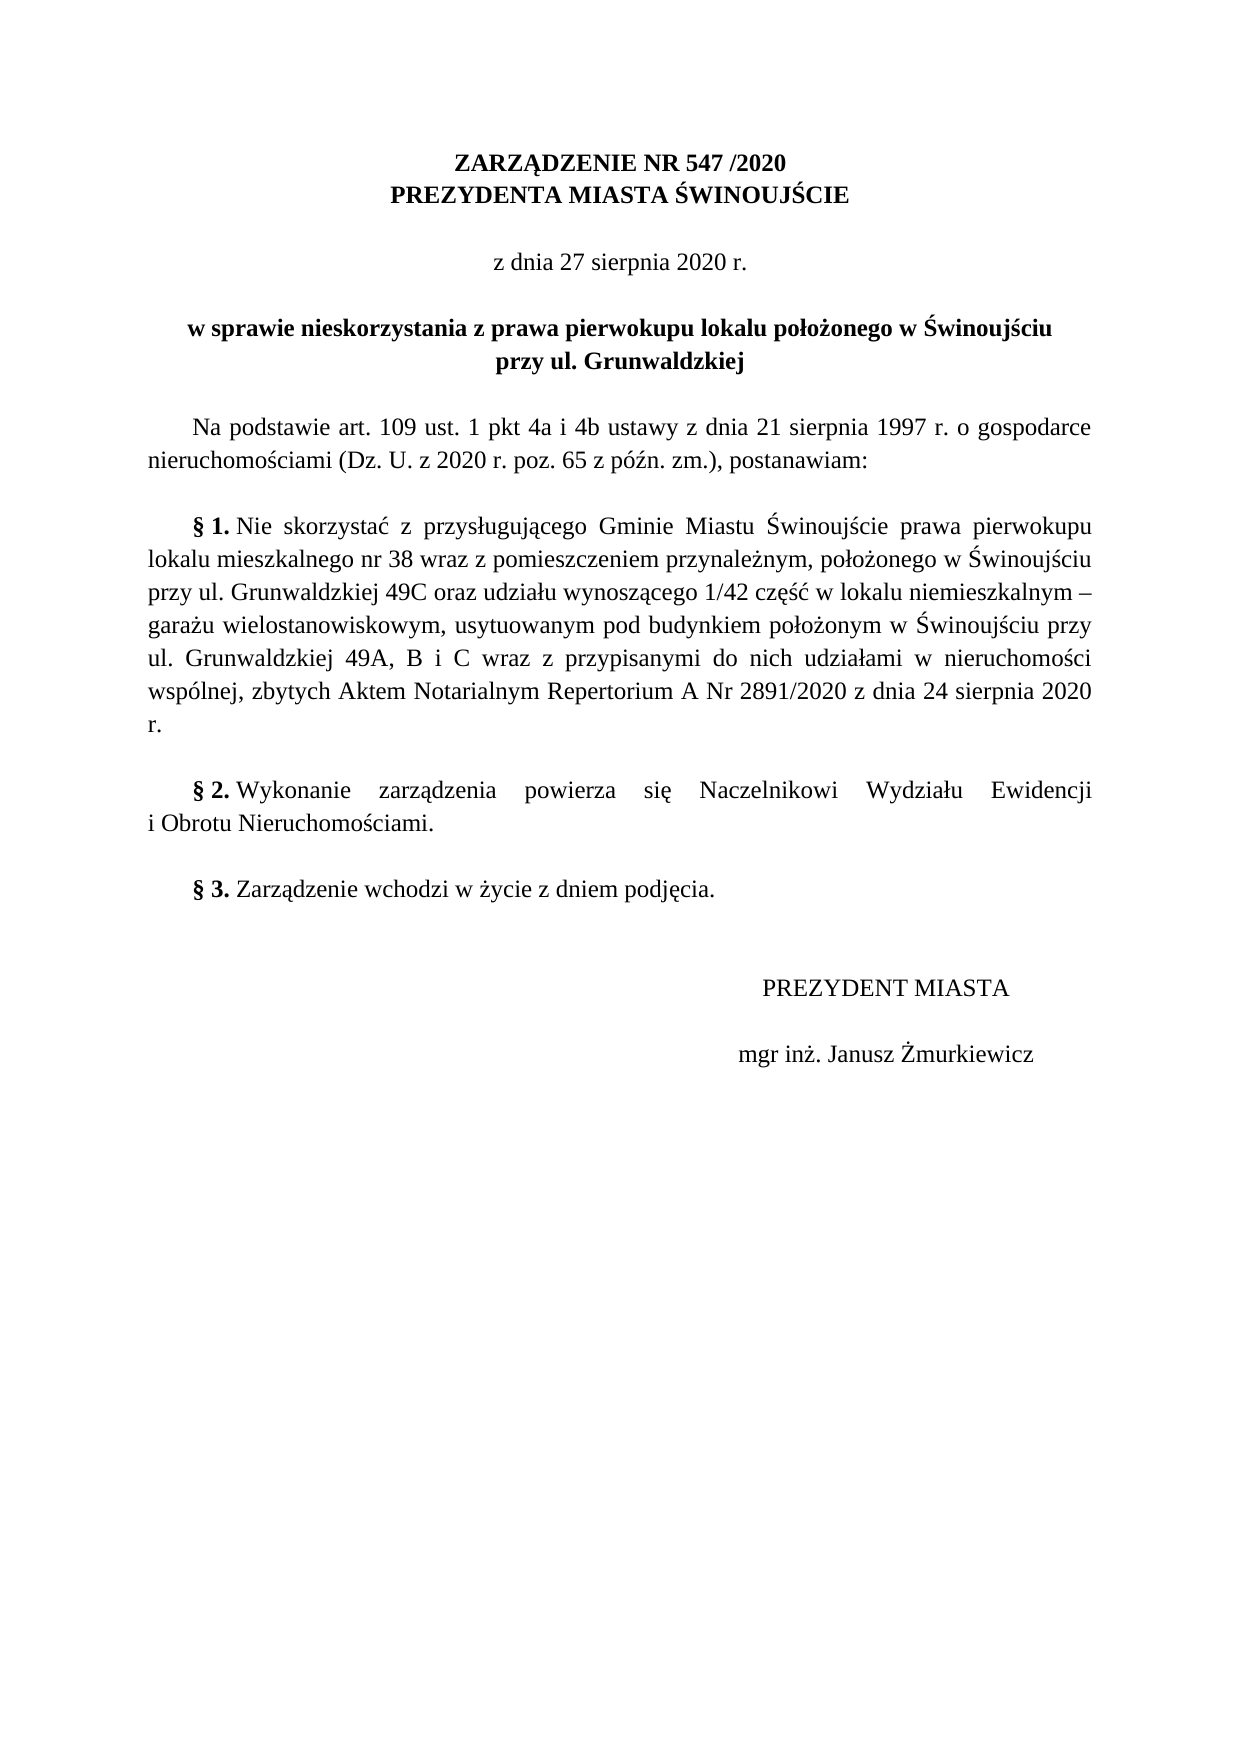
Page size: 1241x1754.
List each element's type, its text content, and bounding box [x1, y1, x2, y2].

text PREZYDENTA MIASTA ŚWINOUJŚCIE [148, 181, 1093, 209]
text z dnia 27 sierpnia 2020 r. [148, 247, 1093, 275]
text PREZYDENT MIASTA [679, 973, 1093, 1002]
text § 1. Nie skorzystać z przysługującego Gminie Miastu Świnoujście prawa pierwokupu lokalu mieszkalnego nr 38 wraz z pomieszczeniem przynależnym, położonego w Świnoujściu przy ul. Grunwaldzkiej 49C oraz udziału wynoszącego 1/42 część w lokalu niemieszkalnym – garażu wielostanowiskowym, usytuowanym pod budynkiem położonym w Świnoujściu przy ul. Grunwaldzkiej 49A, B i C wraz z przypisanymi do nich udziałami w nieruchomości wspólnej, zbytych Aktem Notarialnym Repertorium A Nr 2891/2020 z dnia 24 sierpnia 2020 r. [148, 511, 1093, 738]
text § 3. Zarządzenie wchodzi w życie z dniem podjęcia. [148, 874, 1093, 903]
text § 2. Wykonanie zarządzenia powierza się Naczelnikowi Wydziału Ewidencji i Obrotu Nieruchomościami. [148, 775, 1093, 837]
text w sprawie nieskorzystania z prawa pierwokupu lokalu położonego w Świnoujściu przy ul. Grunwaldzkiej [148, 313, 1093, 374]
text ZARZĄDZENIE NR 547 /2020 [148, 148, 1093, 176]
text mgr inż. Janusz Żmurkiewicz [679, 1039, 1093, 1068]
text Na podstawie art. 109 ust. 1 pkt 4a i 4b ustawy z dnia 21 sierpnia 1997 r. o gospodarce nieruchomościami (Dz. U. z 2020 r. poz. 65 z późn. zm.), postanawiam: [148, 412, 1093, 473]
